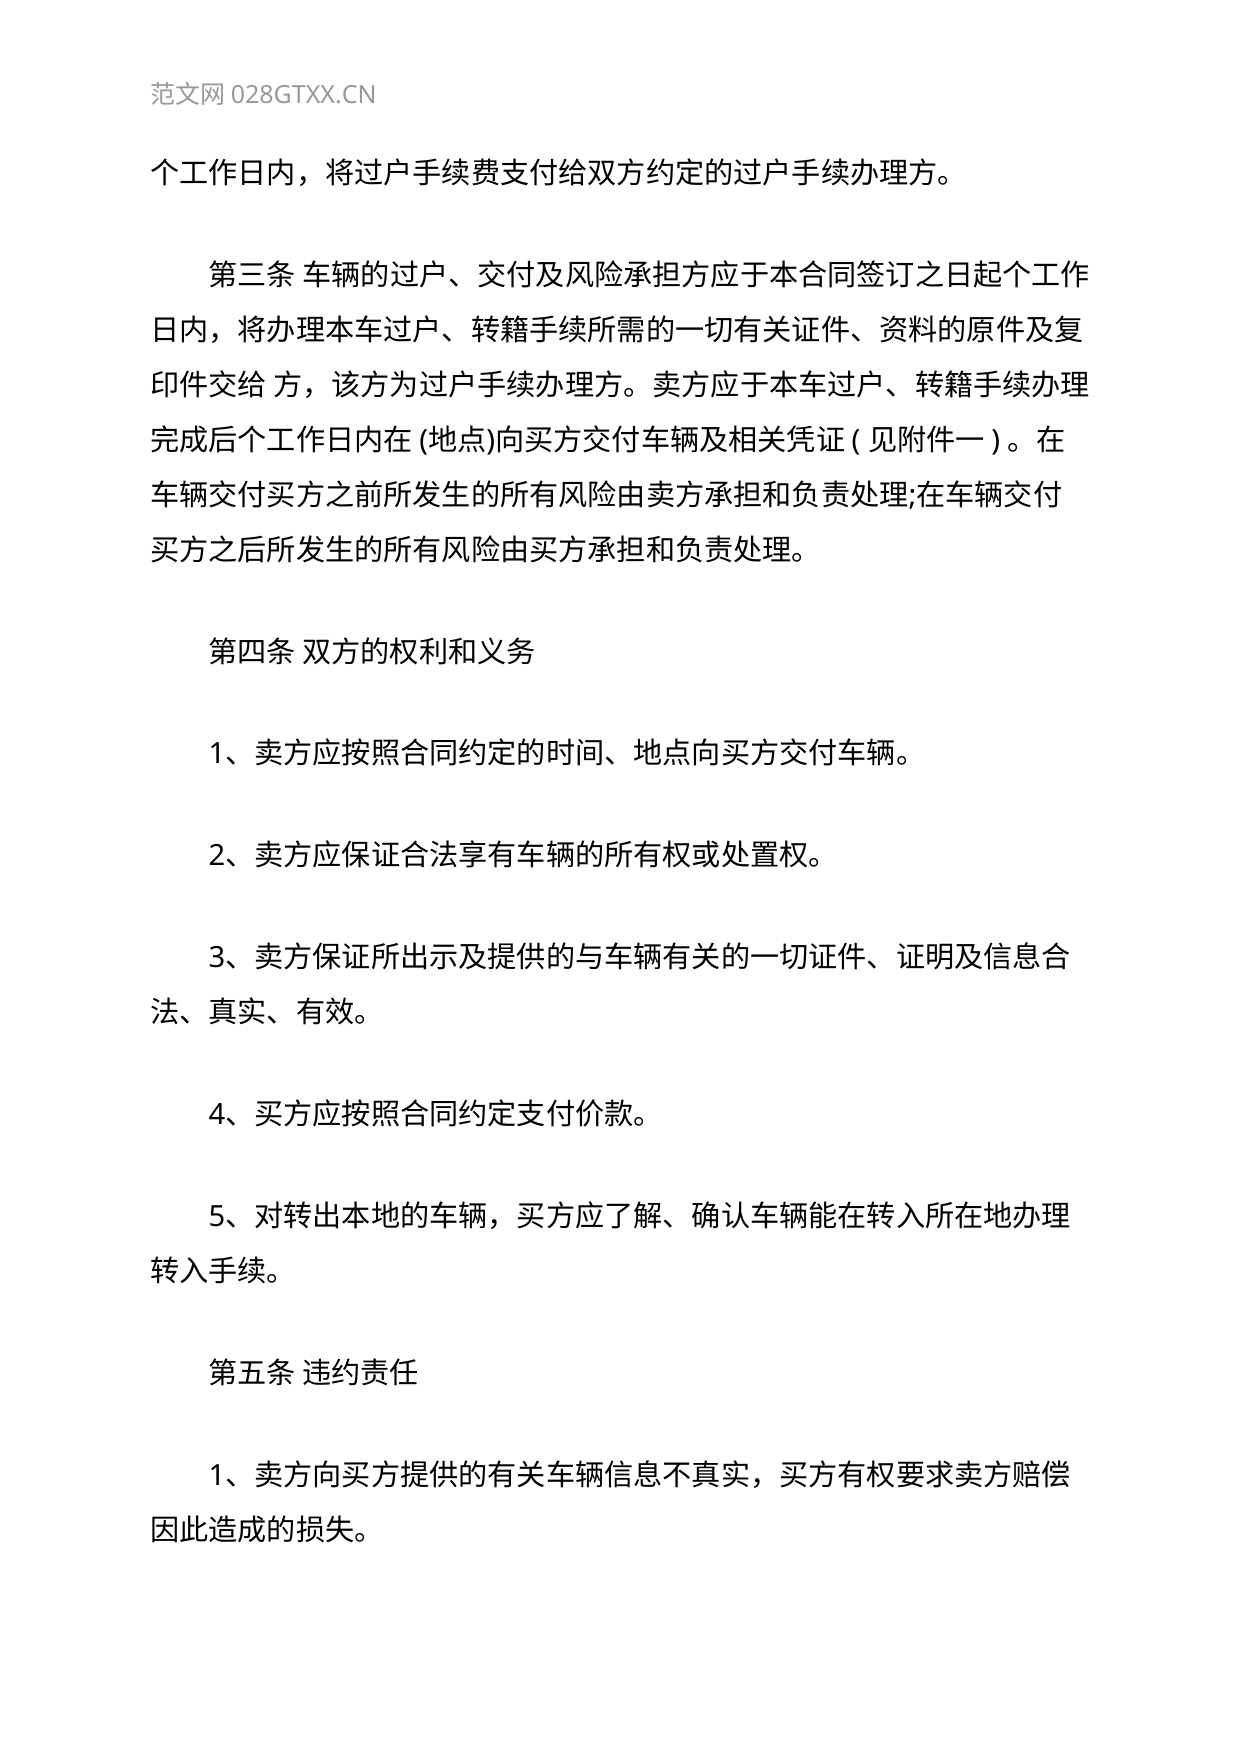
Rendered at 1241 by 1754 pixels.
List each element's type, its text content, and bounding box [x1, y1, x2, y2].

text 第四条 双方的权利和义务 [150, 628, 1090, 671]
text 5、对转出本地的车辆，买方应了解、确认车辆能在转入所在地办理转入手续。 [150, 1193, 1090, 1290]
text 3、卖方保证所出示及提供的与车辆有关的一切证件、证明及信息合法、真实、有效。 [150, 934, 1090, 1031]
text 第三条 车辆的过户、交付及风险承担方应于本合同签订之日起个工作日内，将办理本车过户、转籍手续所需的一切有关证件、资料的原件及复印件交给 方，该方为过户手续办理方。卖方应于本车过户、转籍手续办理完成后个工作日内在 (地点)向买方交付车辆及相关凭证 ( 见附件一 ) 。在车辆交付买方之前所发生的所有风险由卖方承担和负责处理;在车辆交付买方之后所发生的所有风险由买方承担和负责处理。 [150, 252, 1090, 569]
text 第五条 违约责任 [150, 1349, 1090, 1392]
text 4、买方应按照合同约定支付价款。 [150, 1091, 1090, 1133]
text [150, 150, 1090, 192]
text 2、卖方应保证合法享有车辆的所有权或处置权。 [150, 832, 1090, 874]
text 1、卖方向买方提供的有关车辆信息不真实，买方有权要求卖方赔偿因此造成的损失。 [150, 1451, 1090, 1548]
text 1、卖方应按照合同约定的时间、地点向买方交付车辆。 [150, 730, 1090, 772]
